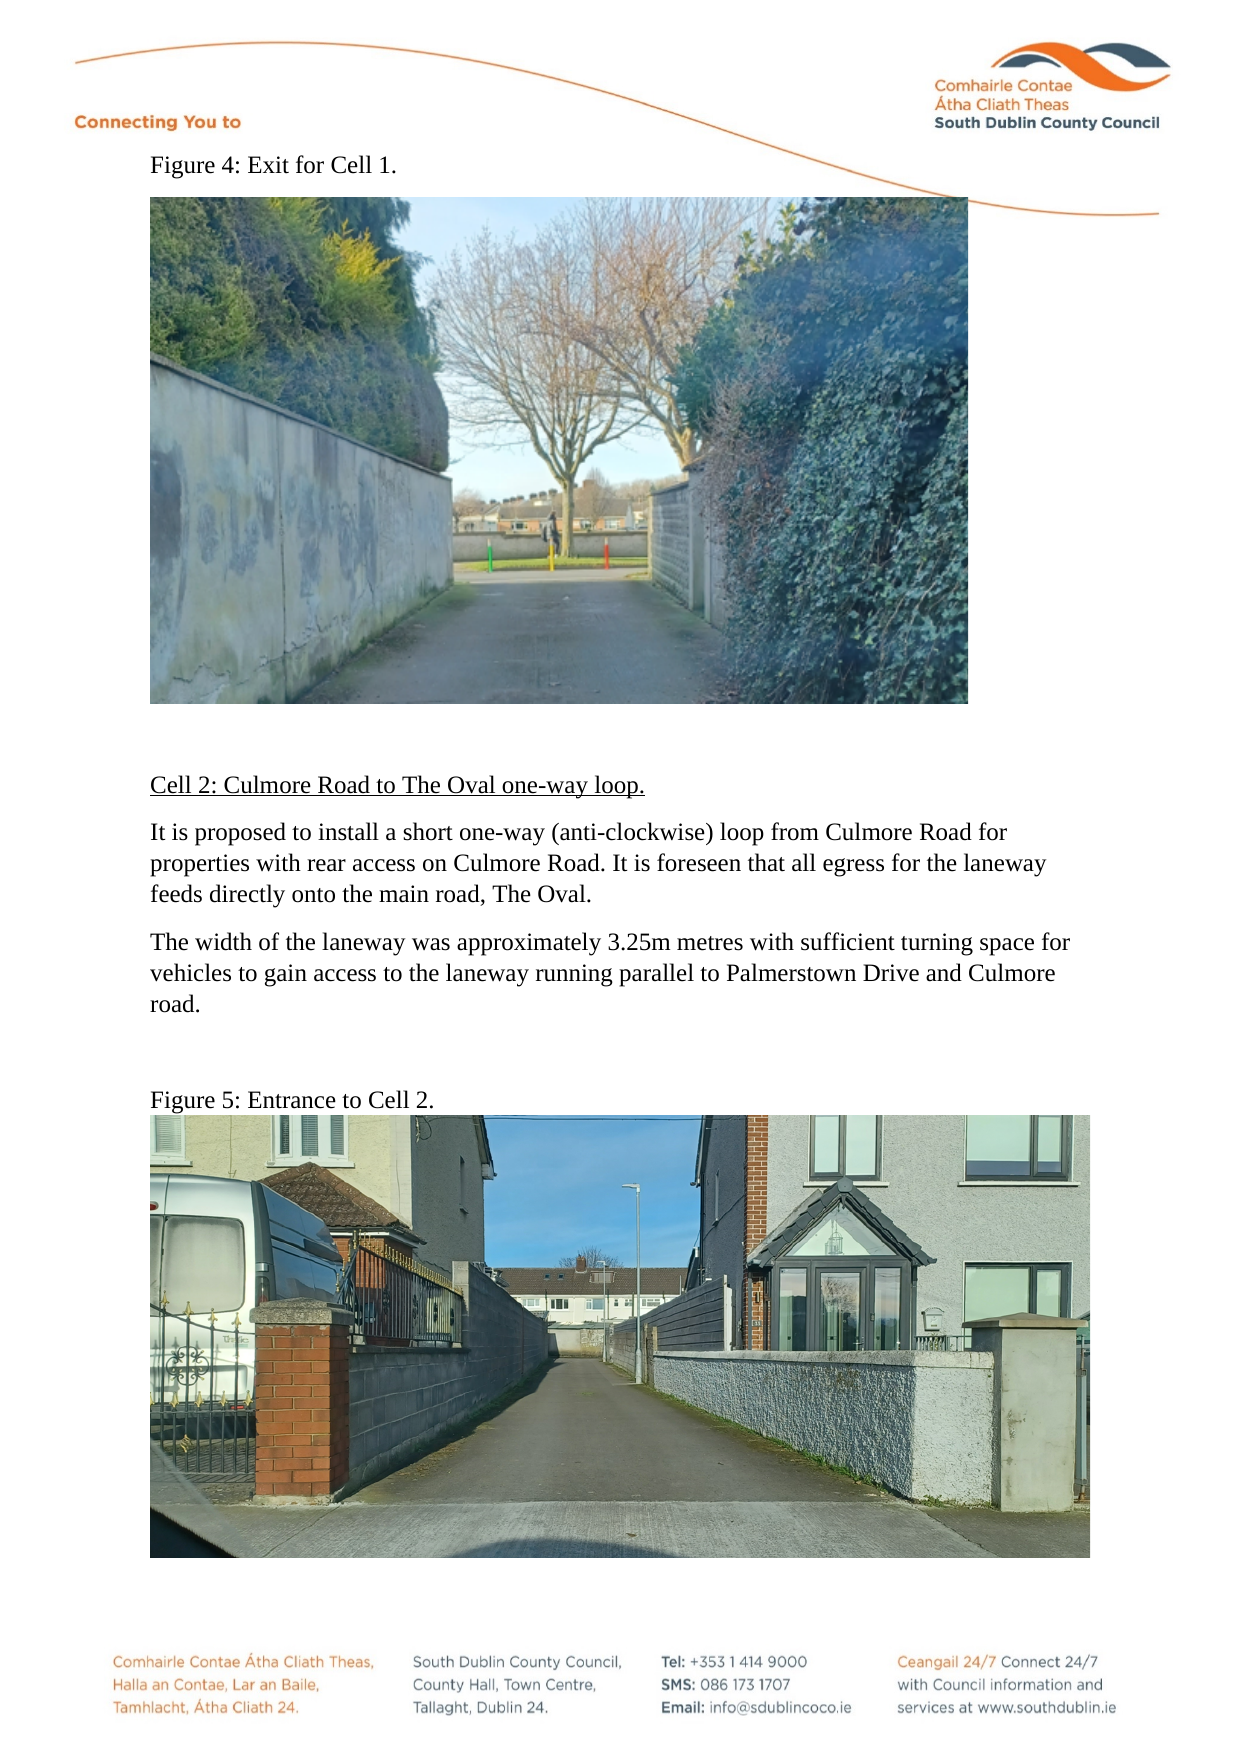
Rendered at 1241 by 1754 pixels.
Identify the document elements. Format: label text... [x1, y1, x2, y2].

picture [150, 1115, 1091, 1558]
text Figure 4: Exit for Cell 1. [150, 150, 1090, 179]
picture [49, 1616, 1180, 1754]
text The width of the laneway was approximately 3.25m metres with sufficient turning space for vehicles to gain access to the laneway running parallel to Palmerstown Drive and Culmore road. [150, 927, 1090, 1018]
text It is proposed to install a short one-way (anti-clockwise) loop from Culmore Road for properties with rear access on Culmore Road. It is foreseen that all egress for the laneway feeds directly onto the main road, The Oval. [150, 817, 1090, 908]
text Cell 2: Culmore Road to The Oval one-way loop. [150, 770, 1090, 798]
picture [5, 5, 1228, 704]
text Figure 5: Entrance to Cell 2. [150, 1085, 1090, 1115]
